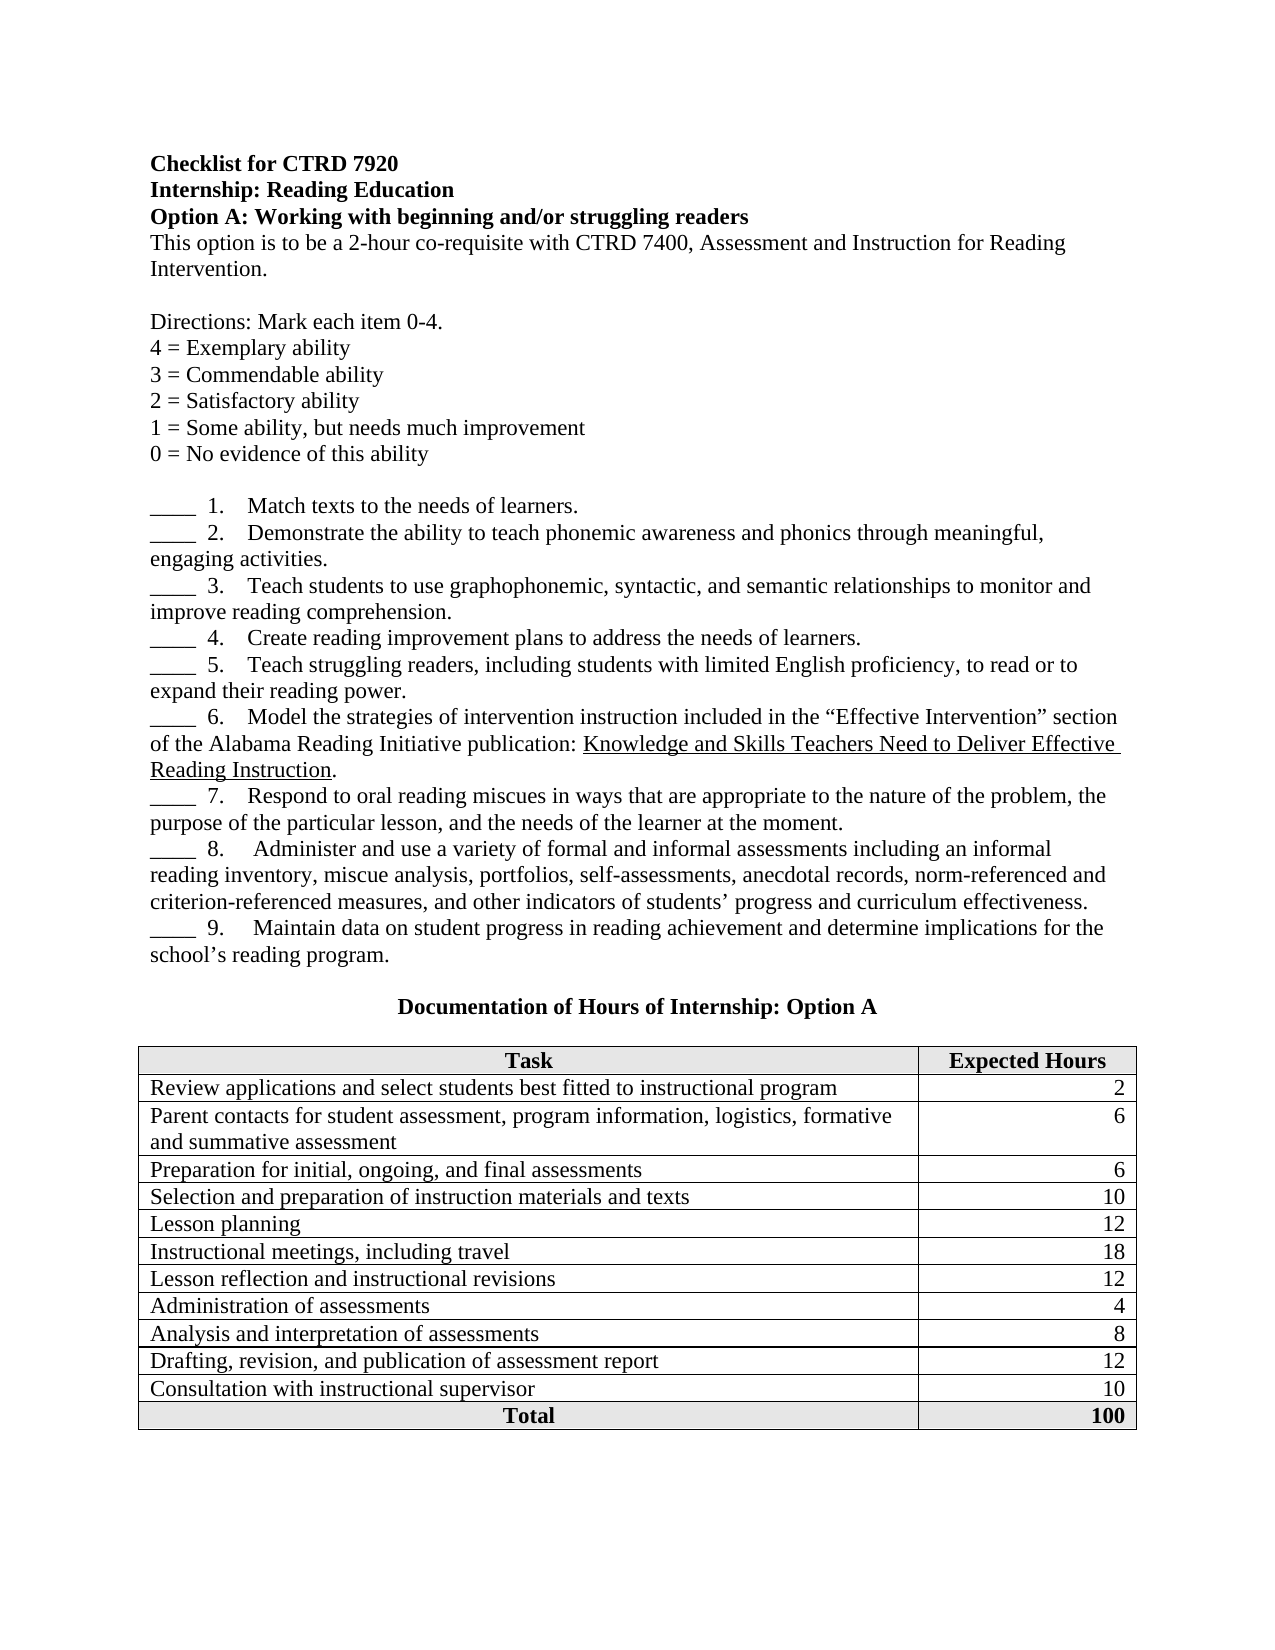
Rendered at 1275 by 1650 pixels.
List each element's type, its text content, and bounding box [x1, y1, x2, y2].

table_cell 2 [919, 1075, 1136, 1101]
text 4 = Exemplary ability [150, 334, 1125, 361]
table_cell 4 [919, 1293, 1136, 1319]
table_cell Lesson reflection and instructional revisions [139, 1265, 918, 1292]
subtitle Option A: Working with beginning and/or struggling readers [150, 203, 1125, 229]
text Documentation of Hours of Internship: Option A [150, 993, 1125, 1020]
table_cell Drafting, revision, and publication of assessment report [139, 1348, 918, 1374]
text ____ 4. Create reading improvement plans to address the needs of learners. [150, 624, 1125, 651]
table_cell Selection and preparation of instruction materials and texts [139, 1183, 918, 1209]
table_cell Review applications and select students best fitted to instructional program [139, 1075, 918, 1101]
text ____ 7. Respond to oral reading miscues in ways that are appropriate to the nature of the problem, the purpose of the particular lesson, and the needs of the learner at the moment. [150, 782, 1125, 835]
table_cell 10 [919, 1183, 1136, 1209]
table_cell Consultation with instructional supervisor [139, 1375, 918, 1401]
table_cell Parent contacts for student assessment, program information, logistics, formative and summative assessment [139, 1102, 918, 1154]
table_cell 6 [919, 1156, 1136, 1182]
subtitle Checklist for CTRD 7920 [150, 150, 1125, 176]
text ____ 2. Demonstrate the ability to teach phonemic awareness and phonics through meaningful, engaging activities. [150, 519, 1125, 572]
table_cell 18 [919, 1238, 1136, 1264]
text This option is to be a 2-hour co-requisite with CTRD 7400, Assessment and Instruction for Reading Intervention. [150, 229, 1125, 282]
text ____ 1. Match texts to the needs of learners. [150, 493, 1125, 519]
table_cell 12 [919, 1265, 1136, 1292]
table_cell Total [139, 1402, 918, 1428]
text ____ 3. Teach students to use graphophonemic, syntactic, and semantic relationships to monitor and improve reading comprehension. [150, 572, 1125, 624]
table_cell 6 [919, 1102, 1136, 1154]
table_cell 100 [919, 1402, 1136, 1428]
table_cell Preparation for initial, ongoing, and final assessments [139, 1156, 918, 1182]
text ____ 6. Model the strategies of intervention instruction included in the “Effective Intervention” section of the Alabama Reading Initiative publication: Knowledge and Skills Teachers Need to Deliver Effective Reading Instruction. [150, 703, 1125, 782]
text ____ 9. Maintain data on student progress in reading achievement and determine implications for the school’s reading program. [150, 914, 1125, 967]
table_cell 10 [919, 1375, 1136, 1401]
table_cell Administration of assessments [139, 1293, 918, 1319]
text 1 = Some ability, but needs much improvement [150, 413, 1125, 440]
table_cell Lesson planning [139, 1210, 918, 1237]
text 2 = Satisfactory ability [150, 387, 1125, 413]
table_cell 8 [919, 1320, 1136, 1346]
text Directions: Mark each item 0-4. [150, 308, 1125, 334]
table_header Task [139, 1047, 918, 1073]
text ____ 5. Teach struggling readers, including students with limited English proficiency, to read or to expand their reading power. [150, 651, 1125, 703]
table_cell Instructional meetings, including travel [139, 1238, 918, 1264]
text ____ 8. Administer and use a variety of formal and informal assessments including an informal reading inventory, miscue analysis, portfolios, self-assessments, anecdotal records, norm-referenced and criterion-referenced measures, and other indicators of students’ progress and curriculum effectiveness. [150, 835, 1125, 914]
table_cell 12 [919, 1210, 1136, 1237]
text 3 = Commendable ability [150, 361, 1125, 387]
text Internship: Reading Education [150, 176, 1125, 203]
table_header Expected Hours [919, 1047, 1136, 1073]
text 0 = No evidence of this ability [150, 440, 1125, 466]
table_cell Analysis and interpretation of assessments [139, 1320, 918, 1346]
table_cell 12 [919, 1348, 1136, 1374]
